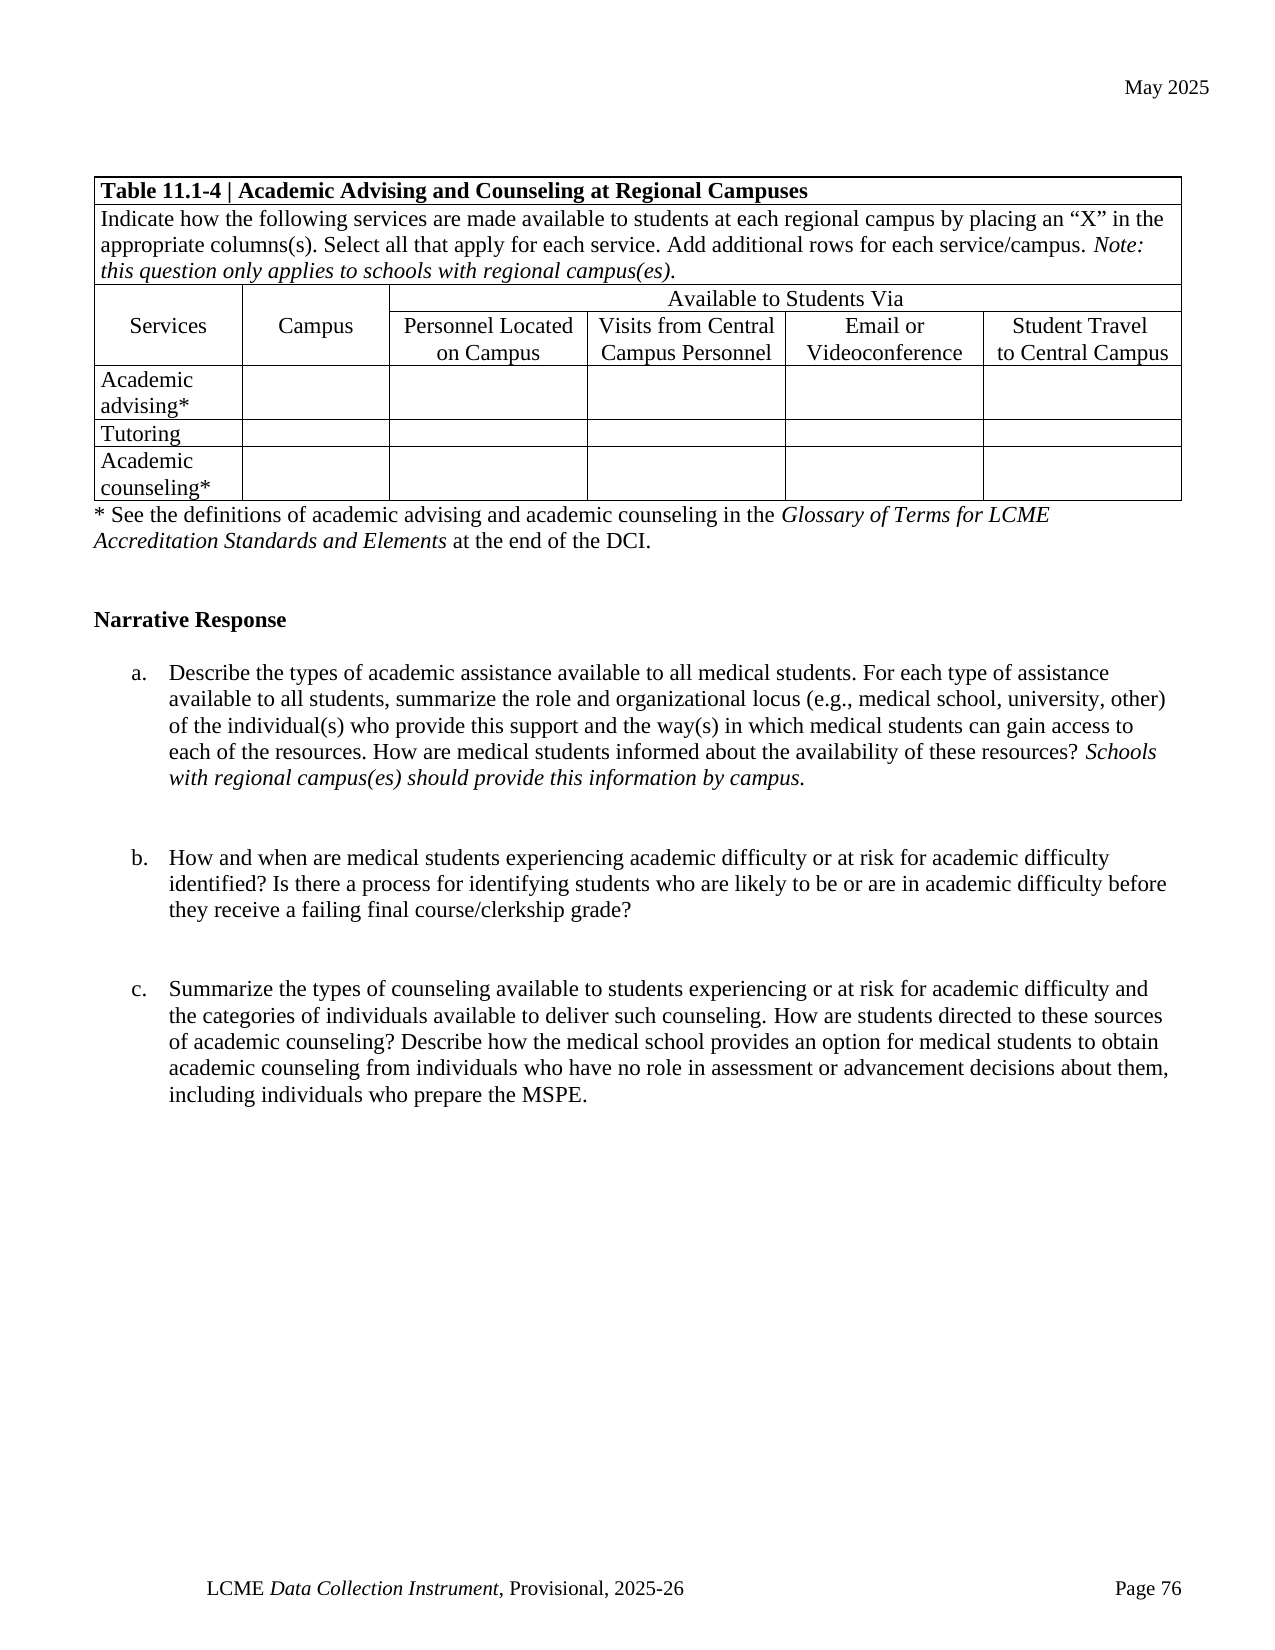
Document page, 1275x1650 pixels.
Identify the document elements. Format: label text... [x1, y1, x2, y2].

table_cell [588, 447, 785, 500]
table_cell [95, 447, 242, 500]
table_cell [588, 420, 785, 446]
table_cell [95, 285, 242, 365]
text b. How and when are medical students experiencing academic difficulty or at risk for academic difficulty identified? Is there a process for identifying students who are likely to be or are in academic difficulty before they receive a failing final course/clerkship grade? [131, 843, 1181, 923]
text * See the definitions of academic advising and academic counseling in the Glossary of Terms for LCME Accreditation Standards and Elements at the end of the DCI. [94, 501, 1181, 554]
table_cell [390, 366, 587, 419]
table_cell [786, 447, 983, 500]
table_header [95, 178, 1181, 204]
text c. Summarize the types of counseling available to students experiencing or at risk for academic difficulty and the categories of individuals available to deliver such counseling. How are students directed to these sources of academic counseling? Describe how the medical school provides an option for medical students to obtain academic counseling from individuals who have no role in assessment or advancement decisions about them, including individuals who prepare the MSPE. [131, 975, 1181, 1107]
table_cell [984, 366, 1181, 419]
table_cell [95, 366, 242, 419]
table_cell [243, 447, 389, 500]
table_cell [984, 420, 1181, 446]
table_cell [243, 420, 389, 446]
text Narrative Response [94, 606, 1181, 633]
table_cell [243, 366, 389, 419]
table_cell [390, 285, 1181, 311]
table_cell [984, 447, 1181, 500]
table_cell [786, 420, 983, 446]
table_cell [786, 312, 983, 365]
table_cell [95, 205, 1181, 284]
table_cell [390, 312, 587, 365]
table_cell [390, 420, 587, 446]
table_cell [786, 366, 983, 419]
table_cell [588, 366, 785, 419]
text a. Describe the types of academic assistance available to all medical students. For each type of assistance available to all students, summarize the role and organizational locus (e.g., medical school, university, other) of the individual(s) who provide this support and the way(s) in which medical students can gain access to each of the resources. How are medical students informed about the availability of these resources? Schools with regional campus(es) should provide this information by campus. [131, 659, 1181, 791]
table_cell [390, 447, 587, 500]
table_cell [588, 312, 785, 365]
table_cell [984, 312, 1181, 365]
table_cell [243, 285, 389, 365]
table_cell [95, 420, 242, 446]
